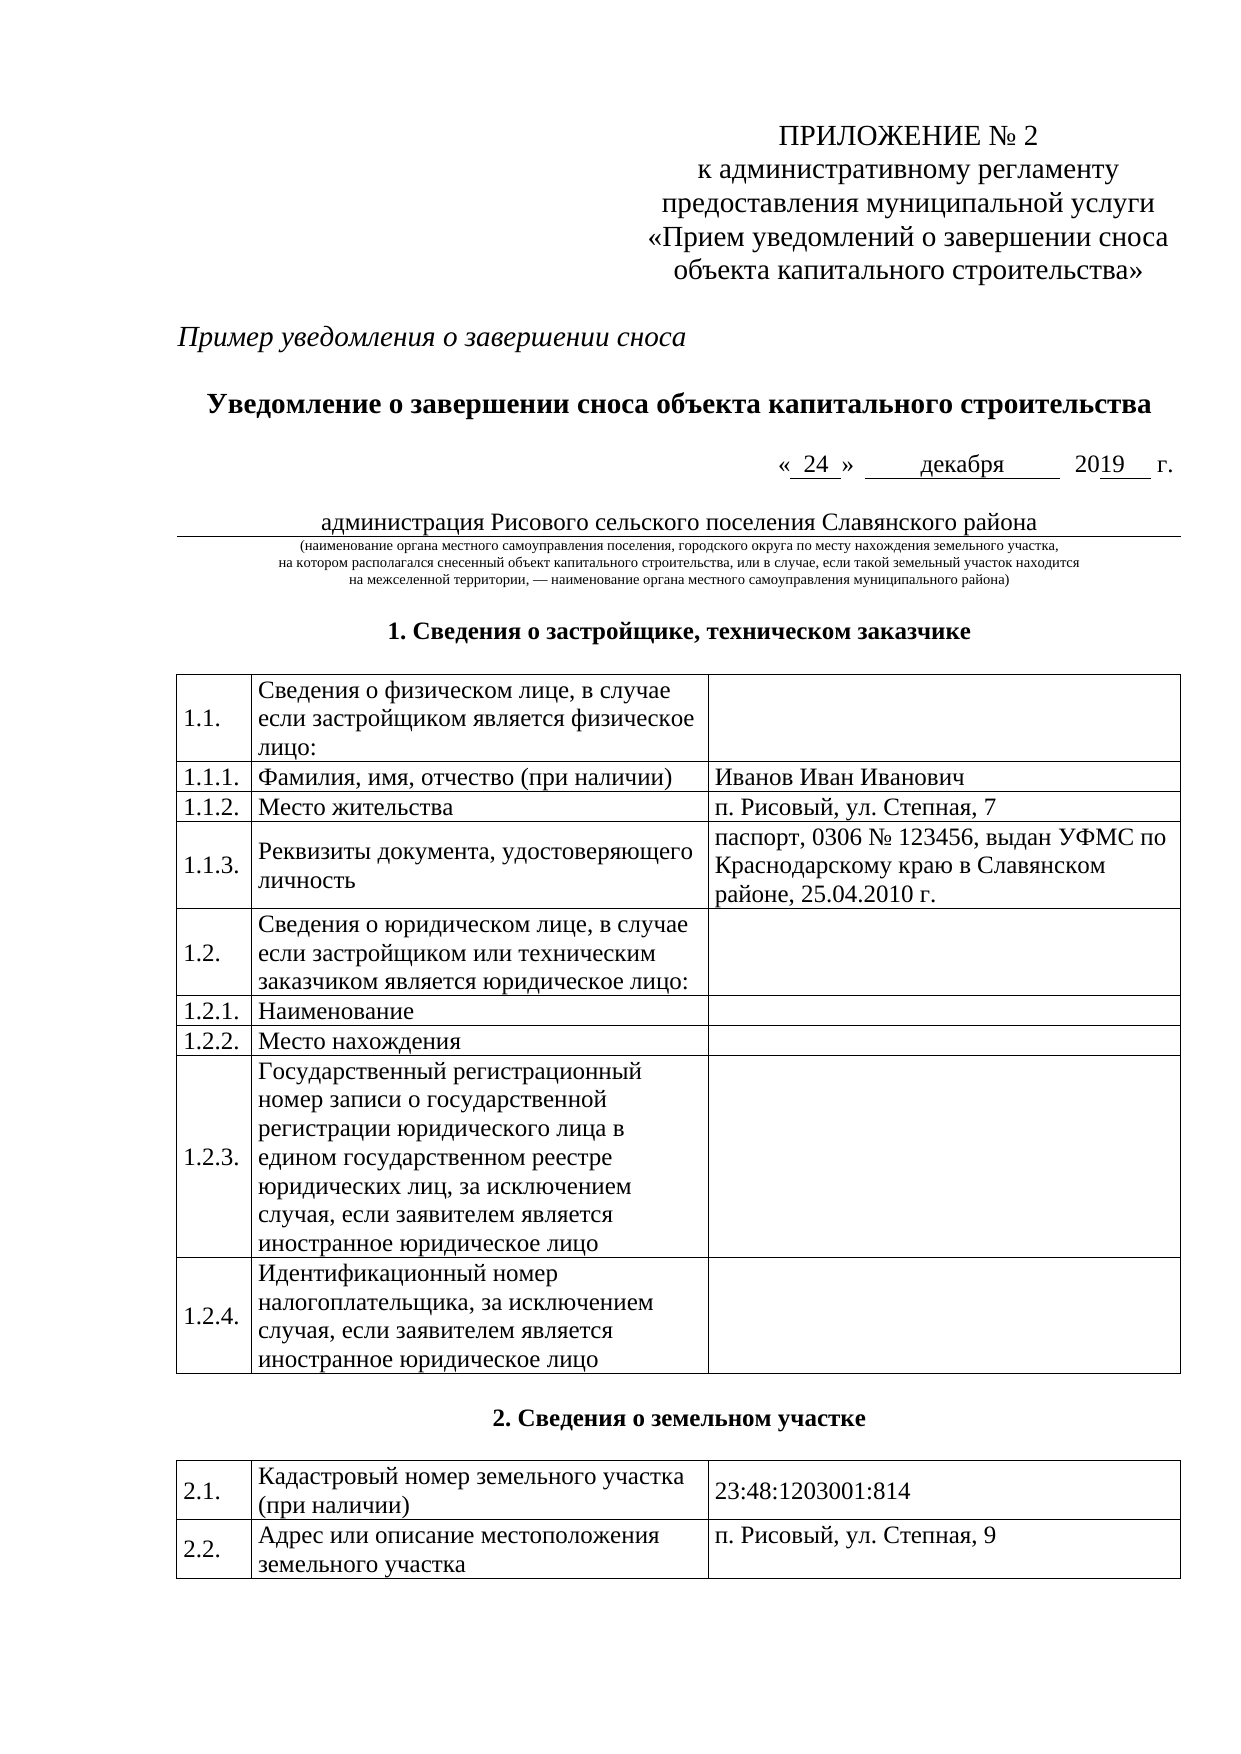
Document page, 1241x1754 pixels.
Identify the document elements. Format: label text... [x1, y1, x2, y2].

text к административному регламенту [635, 152, 1181, 185]
table_cell 1.2.4. [177, 1258, 251, 1373]
text Пример уведомления о завершении сноса [177, 319, 1181, 353]
table_header администрация Рисового сельского поселения Славянского района [177, 507, 1181, 536]
table_cell п. Рисовый, ул. Степная, 7 [709, 792, 1180, 821]
text 2. Сведения о земельном участке [177, 1403, 1181, 1432]
table_header 1.1. [177, 675, 251, 761]
table_cell (наименование органа местного самоуправления поселения, городского округа по месту нахождения земельного участка, на котором располагался снесенный объект капитального строительства, или в случае, если такой земельный участок находится на межселенной территории, — наименование органа местного самоуправления муниципального района) [177, 537, 1181, 587]
text Уведомление о завершении сноса объекта капитального строительства [177, 386, 1181, 420]
text ПРИЛОЖЕНИЕ № 2 [635, 118, 1181, 152]
table_cell [709, 1056, 1180, 1257]
table_cell 1.1.2. [177, 792, 251, 821]
table_cell п. Рисовый, ул. Степная, 9 [709, 1520, 1180, 1577]
table_cell [709, 1026, 1180, 1055]
table_cell Место жительства [252, 792, 708, 821]
table_header [709, 675, 1180, 761]
table_cell 1.1.3. [177, 822, 251, 908]
table_cell 1.1.1. [177, 762, 251, 791]
table_cell Идентификационный номер налогоплательщика, за исключением случая, если заявителем является иностранное юридическое лицо [252, 1258, 708, 1373]
table_cell 1.2.2. [177, 1026, 251, 1055]
table_header г. [1151, 449, 1181, 477]
table_header « [776, 449, 790, 477]
table_header 2.1. [177, 1461, 251, 1519]
table_header декабря [865, 449, 1060, 477]
table_cell 1.2.3. [177, 1056, 251, 1257]
table_header » [841, 449, 864, 477]
table_cell 2.2. [177, 1520, 251, 1577]
table_cell Государственный регистрационный номер записи о государственной регистрации юридического лица в едином государственном реестре юридических лиц, за исключением случая, если заявителем является иностранное юридическое лицо [252, 1056, 708, 1257]
table_cell Наименование [252, 996, 708, 1025]
table_cell Адрес или описание местоположения земельного участка [252, 1520, 708, 1577]
table_cell Место нахождения [252, 1026, 708, 1055]
table_header 20 [1060, 449, 1099, 477]
table_cell Сведения о юридическом лице, в случае если застройщиком или техническим заказчиком является юридическое лицо: [252, 909, 708, 995]
table_cell [709, 996, 1180, 1025]
table_cell Фамилия, имя, отчество (при наличии) [252, 762, 708, 791]
table_cell [709, 909, 1180, 995]
table_header 19 [1100, 449, 1151, 477]
table_cell паспорт, 0306 № 123456, выдан УФМС по Краснодарскому краю в Славянском районе, 25.04.2010 г. [709, 822, 1180, 908]
table_cell 1.2.1. [177, 996, 251, 1025]
text предоставления муниципальной услуги «Прием уведомлений о завершении сноса объекта капитального строительства» [635, 185, 1181, 286]
table_header Кадастровый номер земельного участка (при наличии) [252, 1461, 708, 1519]
table_header Сведения о физическом лице, в случае если застройщиком является физическое лицо: [252, 675, 708, 761]
table_cell Реквизиты документа, удостоверяющего личность [252, 822, 708, 908]
table_cell [709, 1258, 1180, 1373]
table_header 23:48:1203001:814 [709, 1461, 1180, 1519]
table_cell Иванов Иван Иванович [709, 762, 1180, 791]
table_header 24 [790, 449, 841, 477]
text 1. Сведения о застройщике, техническом заказчике [177, 616, 1181, 645]
table_cell 1.2. [177, 909, 251, 995]
